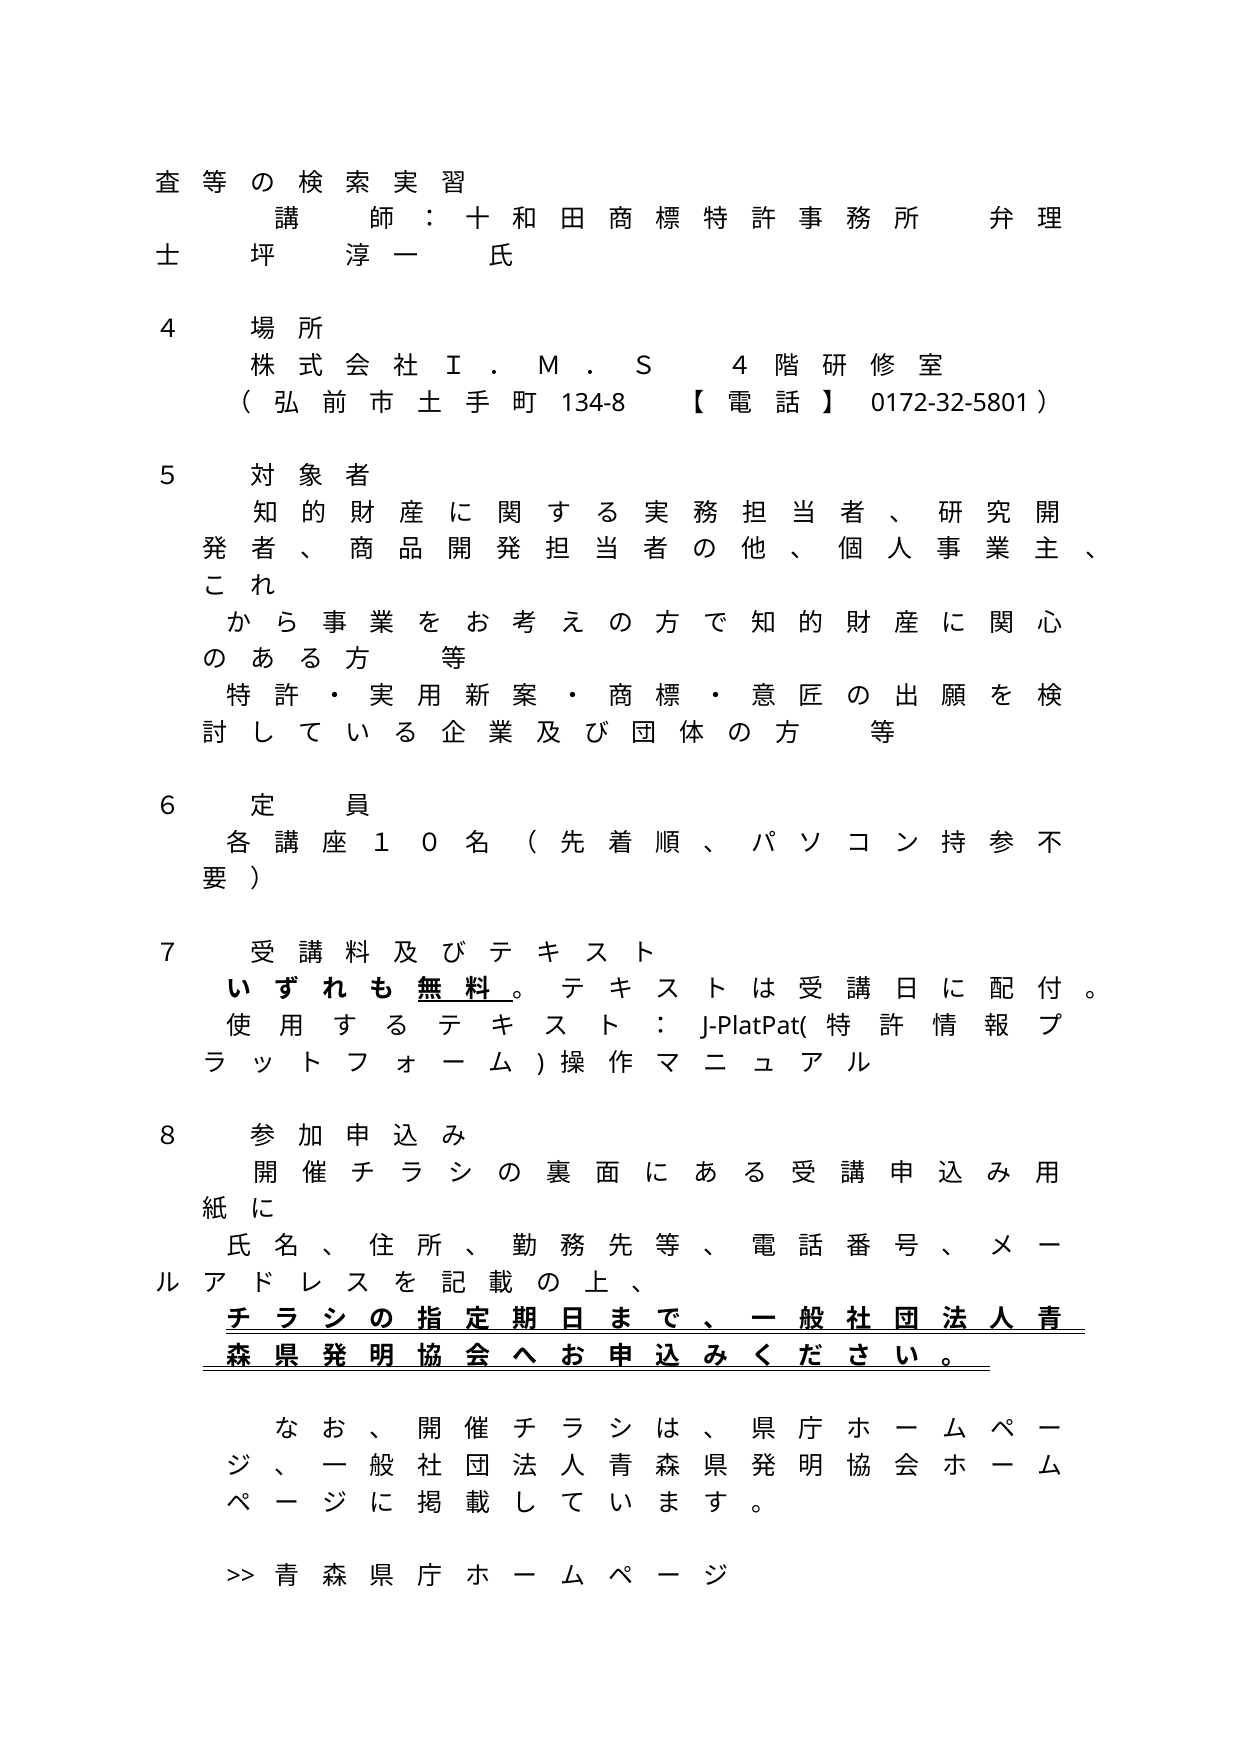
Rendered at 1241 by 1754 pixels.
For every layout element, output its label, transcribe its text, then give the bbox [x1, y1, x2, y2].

text 使用するテキスト：J-PlatPat(特許情報プラットフォーム)操作マニュアル [180, 1005, 1085, 1079]
text ８ 参加申込み [155, 1115, 1085, 1152]
text チラシの指定期日まで、一般社団法人青森県発明協会へお申込みください。 [203, 1299, 1085, 1372]
text 各講座１０名（先着順、パソコン持参不要） [179, 822, 1085, 895]
text 特許・実用新案・商標・意匠の出願を検討している企業及び団体の方 等 [179, 675, 1085, 749]
text いずれも無料。テキストは受講日に配付。 [180, 969, 1085, 1005]
text 知的財産に関する実務担当者、研究開発者、商品開発担当者の他、個人事業主、これ [155, 492, 1085, 602]
text なお、開催チラシは、県庁ホームページ、一般社団法人青森県発明協会ホームページに掲載しています。 [155, 1409, 1085, 1519]
text >> 青森県庁ホームページ [205, 1555, 1085, 1592]
text 氏名、住所、勤務先等、電話番号、メールアドレスを記載の上、 [155, 1225, 1085, 1299]
text 株式会社Ｉ．Ｍ．Ｓ ４階研修室 [155, 345, 1085, 382]
text ７ 受講料及びテキスト [155, 932, 1085, 969]
text 講 師：十和田商標特許事務所 弁理士 坪 淳一 氏 [155, 199, 1085, 272]
text （弘前市土手町134-8 【電話】0172-32-5801） [179, 382, 1085, 419]
text ４ 場所 [155, 309, 1085, 345]
text から事業をお考えの方で知的財産に関心のある方 等 [179, 602, 1085, 675]
text 開催チラシの裏面にある受講申込み用紙に [155, 1152, 1085, 1225]
text ５ 対象者 [155, 455, 1085, 492]
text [155, 162, 1085, 199]
text ６ 定 員 [155, 785, 1085, 822]
